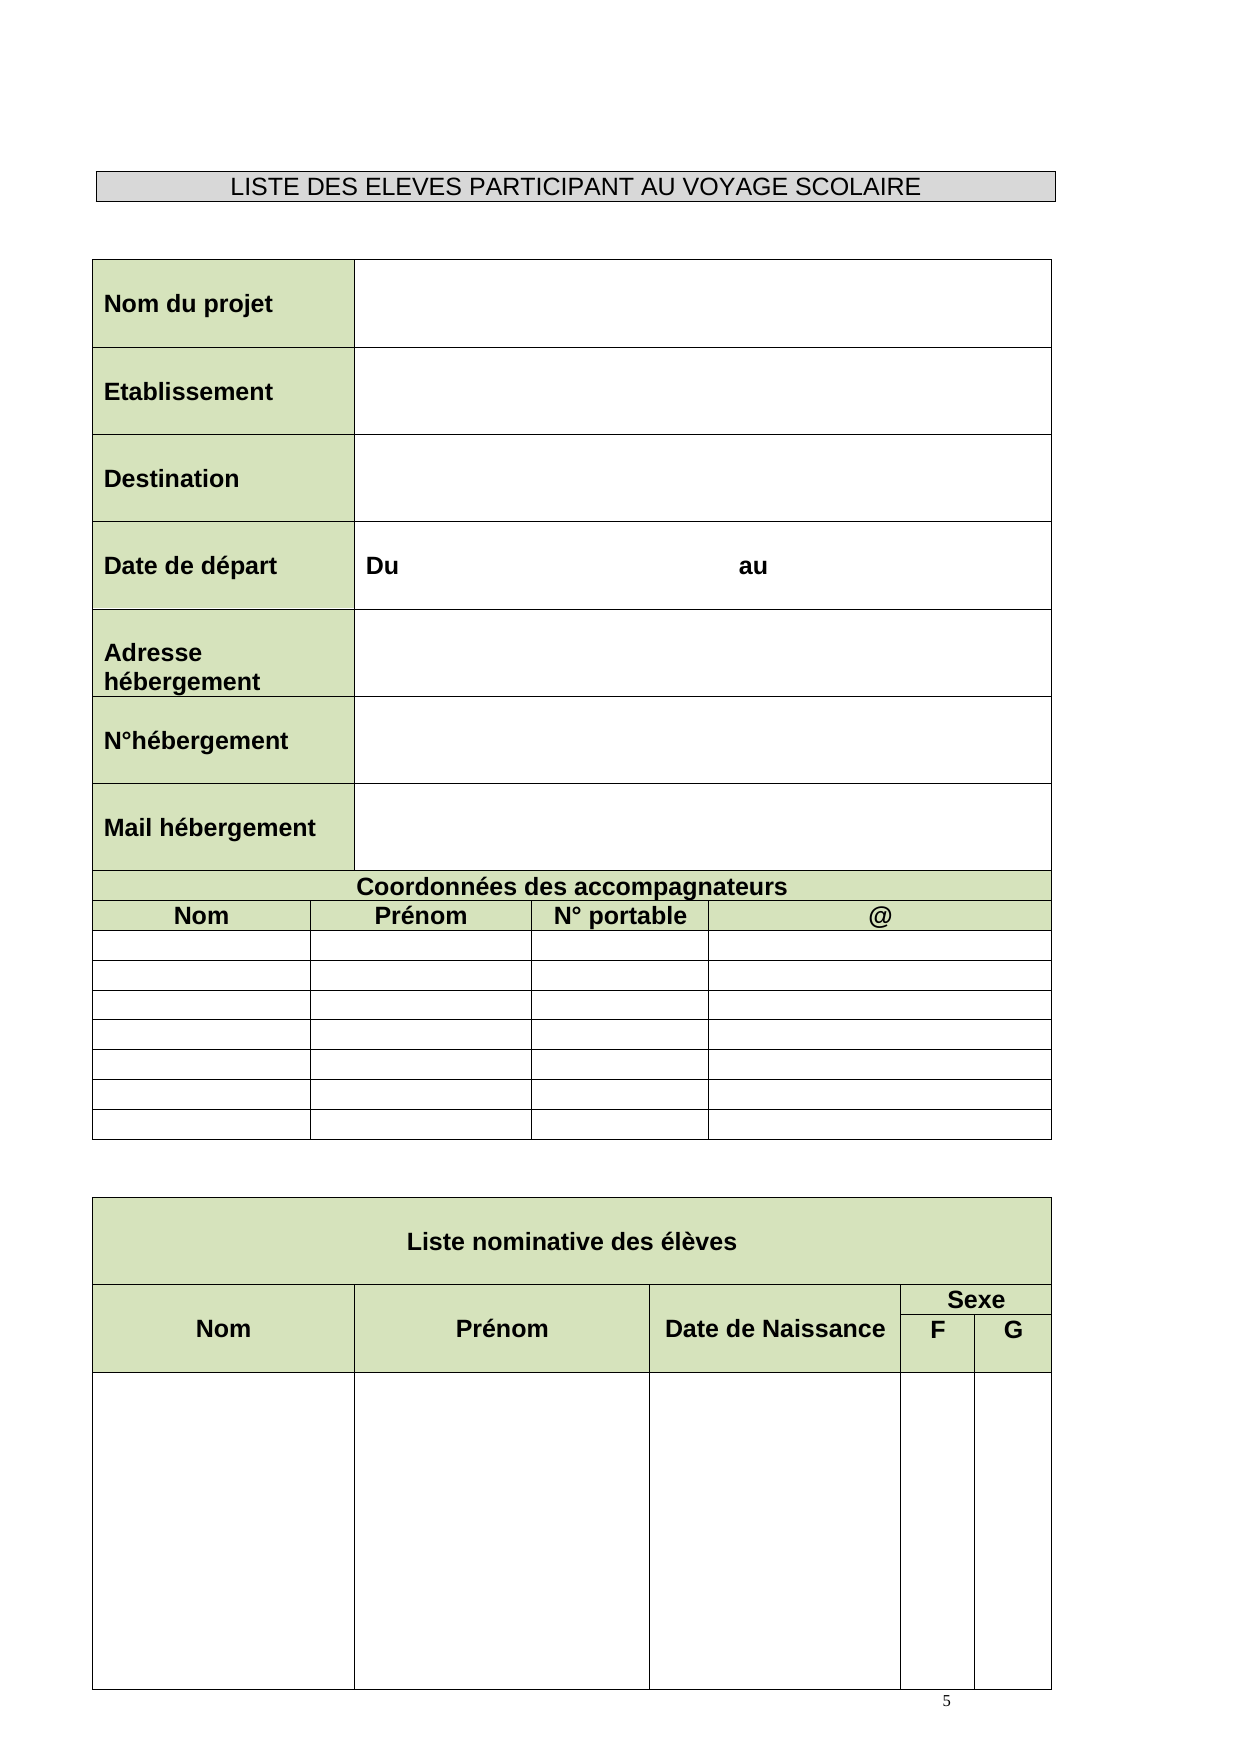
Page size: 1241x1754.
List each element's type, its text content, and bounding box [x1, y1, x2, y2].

table_cell Etablissement [93, 348, 354, 434]
table_cell [532, 931, 708, 960]
table_cell [311, 931, 531, 960]
table_cell Destination [93, 435, 354, 521]
table_cell Date de Naissance [650, 1285, 900, 1372]
table_cell N°hébergement [93, 697, 354, 783]
table_cell Du au [355, 522, 1051, 608]
table_cell N° portable [532, 901, 708, 930]
table_cell [532, 1020, 708, 1049]
table_cell [975, 1373, 1051, 1689]
table_cell G [975, 1315, 1051, 1372]
table_cell [93, 991, 310, 1019]
table_cell [709, 1080, 1051, 1109]
table_cell [355, 435, 1051, 521]
table_cell [532, 1080, 708, 1109]
table_cell [311, 1110, 531, 1138]
table_header Liste nominative des élèves [93, 1198, 1051, 1284]
table_header LISTE DES ELEVES PARTICIPANT AU VOYAGE SCOLAIRE [97, 172, 1055, 201]
table_cell Coordonnées des accompagnateurs [93, 871, 1051, 900]
table_cell [901, 1373, 974, 1689]
table_cell Prénom [311, 901, 531, 930]
table_cell [355, 610, 1051, 696]
table_cell Adresse hébergement [93, 610, 354, 696]
table_cell [532, 1110, 708, 1138]
table_cell [311, 991, 531, 1019]
table_cell Prénom [355, 1285, 649, 1372]
table_cell Nom [93, 901, 310, 930]
table_cell [311, 961, 531, 989]
table_cell F [901, 1315, 974, 1372]
table_cell [532, 991, 708, 1019]
table_cell [709, 1050, 1051, 1079]
table_cell [709, 1110, 1051, 1138]
table_cell Sexe [901, 1285, 1051, 1314]
table_cell [532, 1050, 708, 1079]
table_cell Date de départ [93, 522, 354, 608]
table_cell [93, 1373, 354, 1689]
table_cell [93, 961, 310, 989]
table_cell [93, 1110, 310, 1138]
table_cell Nom [93, 1285, 354, 1372]
table_cell [355, 348, 1051, 434]
table_cell [709, 1020, 1051, 1049]
table_cell [311, 1080, 531, 1109]
table_cell [709, 961, 1051, 989]
table_cell [311, 1050, 531, 1079]
table_cell [709, 991, 1051, 1019]
table_cell [93, 1050, 310, 1079]
table_cell [93, 1020, 310, 1049]
table_cell [532, 961, 708, 989]
table_cell [709, 931, 1051, 960]
table_cell [650, 1373, 900, 1689]
table_header Nom du projet [93, 260, 354, 347]
table_header [355, 260, 1051, 347]
table_cell [355, 1373, 649, 1689]
table_cell [93, 931, 310, 960]
table_cell [355, 784, 1051, 870]
table_cell Mail hébergement [93, 784, 354, 870]
table_cell [355, 697, 1051, 783]
table_cell [93, 1080, 310, 1109]
table_cell @ [709, 901, 1051, 930]
table_cell [311, 1020, 531, 1049]
